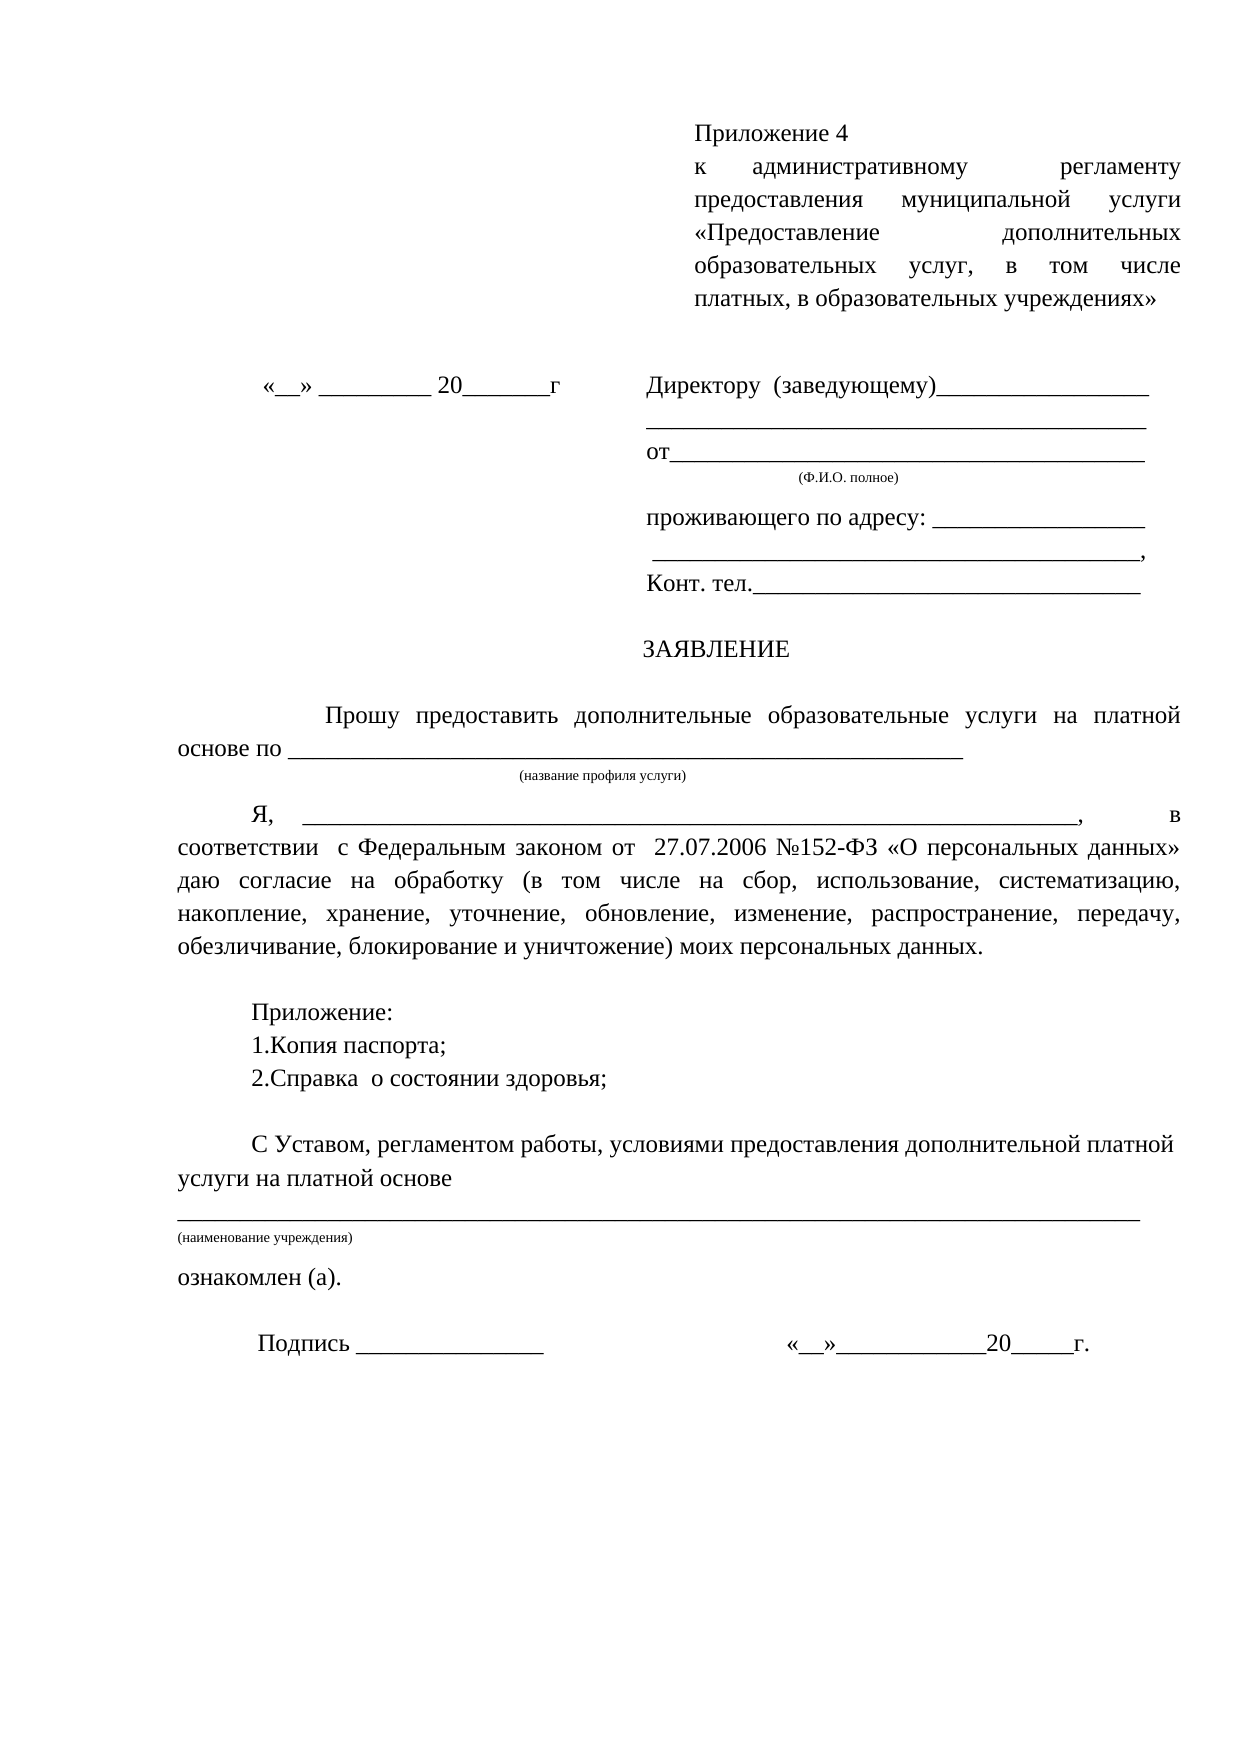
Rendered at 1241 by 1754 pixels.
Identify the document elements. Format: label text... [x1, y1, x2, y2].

text (название профиля услуги) [177, 766, 1181, 795]
text ознакомлен (а). [177, 1262, 1181, 1290]
text Я, ______________________________________________________________, в соответствии с Федеральным законом от 27.07.2006 №152-ФЗ «О персональных данных» даю согласие на обработку (в том числе на сбор, использование, систематизацию, накопление, хранение, уточнение, обновление, изменение, распространение, передачу, обезличивание, блокирование и уничтожение) моих персональных данных. [177, 799, 1181, 960]
table_header «__» _________ 20_______г [177, 370, 631, 634]
text Прошу предоставить дополнительные образовательные услуги на платной основе по ______________________________________________________ [177, 700, 1181, 762]
text Приложение: [177, 997, 1181, 1026]
text 1.Копия паспорта; [177, 1031, 1181, 1059]
text 2.Справка о состоянии здоровья; [177, 1063, 1181, 1092]
text ЗАЯВЛЕНИЕ [177, 634, 1181, 663]
text к административному регламенту предоставления муниципальной услуги «Предоставление дополнительных образовательных услуг, в том числе платных, в образовательных учреждениях» [694, 151, 1181, 312]
text С Уставом, регламентом работы, условиями предоставления дополнительной платной услуги на платной основе _____________________________________________________________________________ (наименование учреждения) [177, 1129, 1181, 1257]
table_header Директору (заведующему)_________________ ________________________________________ от______________________________________ (Ф.И.О. полное) проживающего по адресу: _________________ _______________________________________, Конт. тел._______________________________ [631, 370, 1240, 634]
text Приложение 4 [694, 118, 1181, 147]
text Подпись _______________ «__»____________20_____г. [177, 1328, 1181, 1356]
